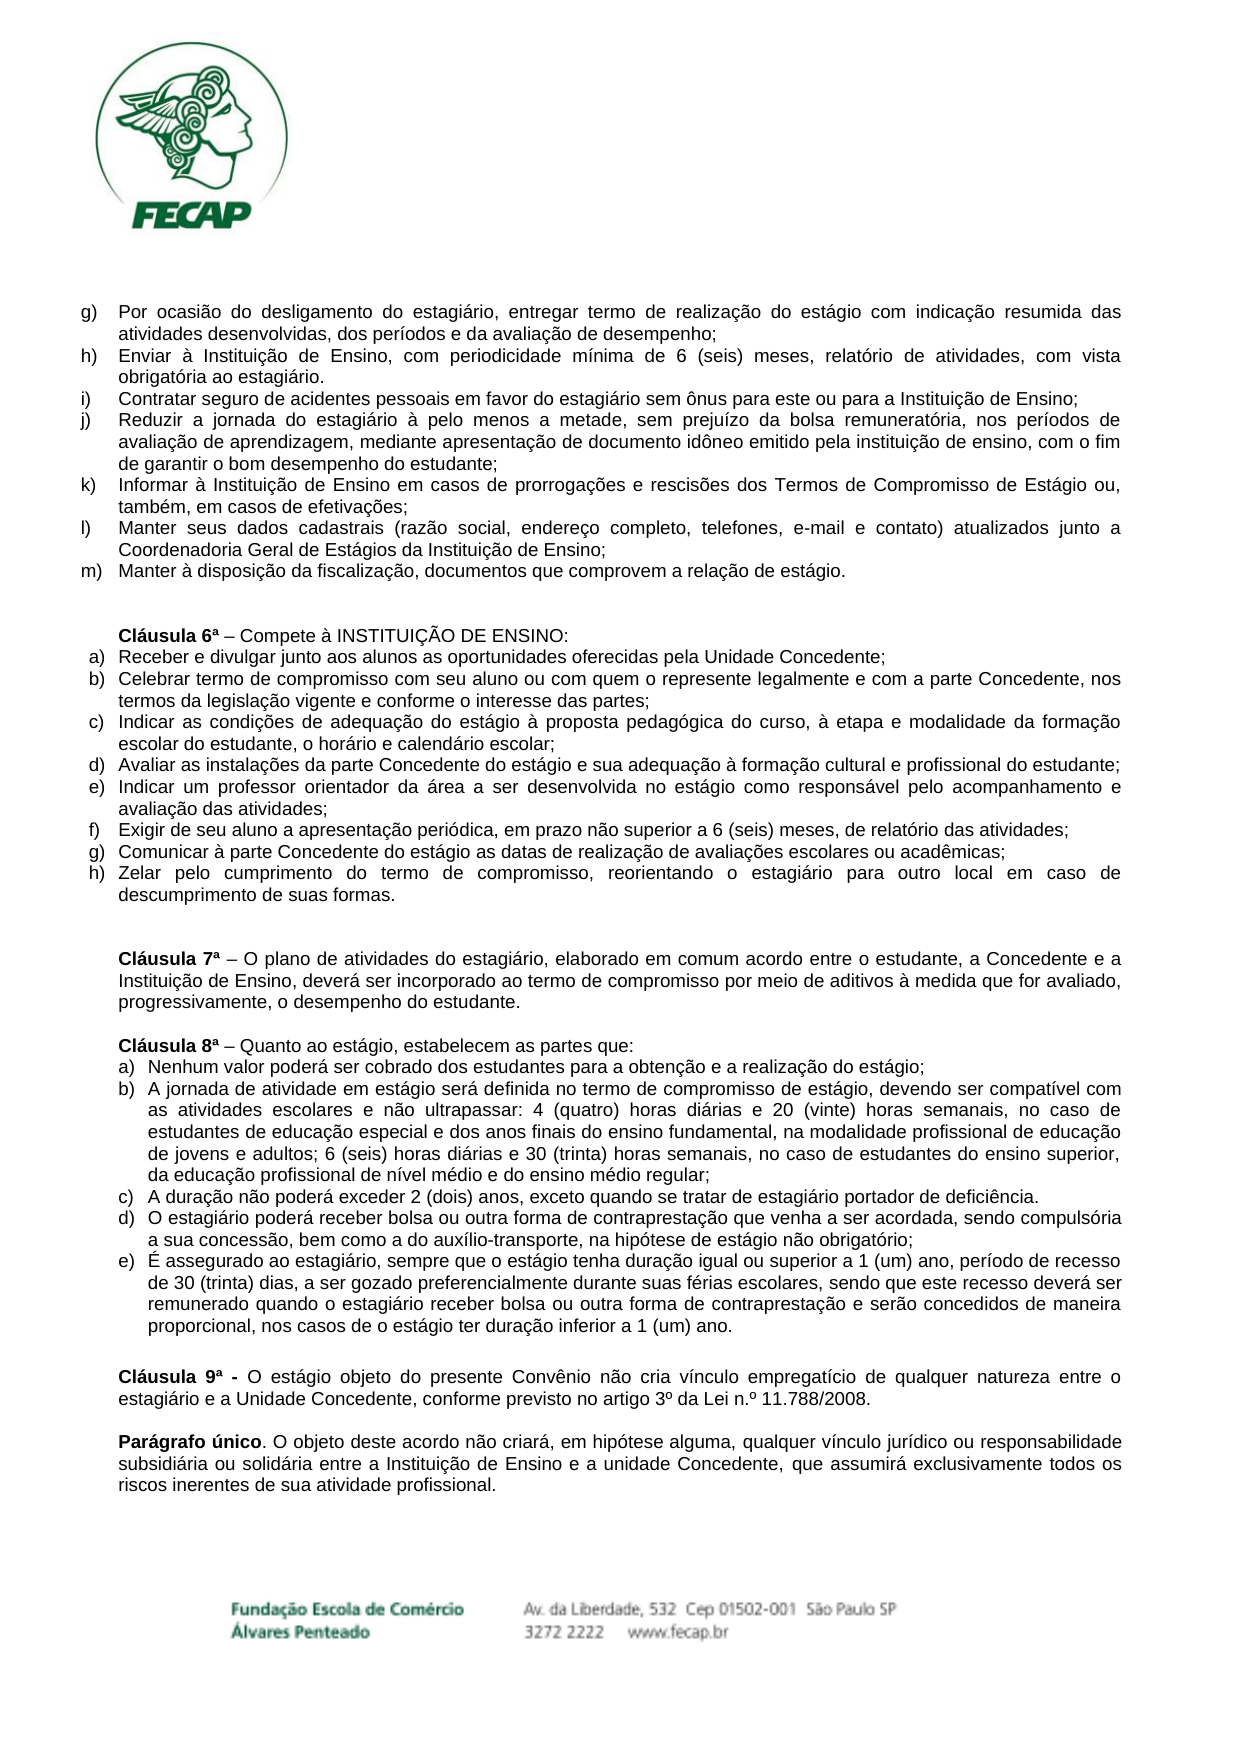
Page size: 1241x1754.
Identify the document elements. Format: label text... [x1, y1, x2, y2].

list Contratar seguro de acidentes pessoais em favor do estagiário sem ônus para este ou para a Instituição de Ensino; [81, 388, 1122, 409]
list O estagiário poderá receber bolsa ou outra forma de contraprestação que venha a ser acordada, sendo compulsória a sua concessão, bem como a do auxílio-transporte, na hipótese de estágio não obrigatório; [118, 1207, 1122, 1250]
text Cláusula 6ª – Compete à INSTITUIÇÃO DE ENSINO: [118, 625, 1122, 646]
list Avaliar as instalações da parte Concedente do estágio e sua adequação à formação cultural e profissional do estudante; [88, 754, 1122, 776]
list Manter à disposição da fiscalização, documentos que comprovem a relação de estágio. [81, 560, 1122, 582]
list Indicar um professor orientador da área a ser desenvolvida no estágio como responsável pelo acompanhamento e avaliação das atividades; [88, 776, 1122, 819]
text Cláusula 8ª – Quanto ao estágio, estabelecem as partes que: [118, 1034, 1122, 1056]
list Reduzir a jornada do estagiário à pelo menos a metade, sem prejuízo da bolsa remuneratória, nos períodos de avaliação de aprendizagem, mediante apresentação de documento idôneo emitido pela instituição de ensino, com o fim de garantir o bom desempenho do estudante; [81, 409, 1122, 474]
list Informar à Instituição de Ensino em casos de prorrogações e rescisões dos Termos de Compromisso de Estágio ou, também, em casos de efetivações; [81, 474, 1122, 517]
list A jornada de atividade em estágio será definida no termo de compromisso de estágio, devendo ser compatível com as atividades escolares e não ultrapassar: 4 (quatro) horas diárias e 20 (vinte) horas semanais, no caso de estudantes de educação especial e dos anos finais do ensino fundamental, na modalidade profissional de educação de jovens e adultos; 6 (seis) horas diárias e 30 (trinta) horas semanais, no caso de estudantes do ensino superior, da educação profissional de nível médio e do ensino médio regular; [118, 1078, 1122, 1185]
text Cláusula 7ª – O plano de atividades do estagiário, elaborado em comum acordo entre o estudante, a Concedente e a Instituição de Ensino, deverá ser incorporado ao termo de compromisso por meio de aditivos à medida que for avaliado, progressivamente, o desempenho do estudante. [118, 948, 1122, 1013]
list Zelar pelo cumprimento do termo de compromisso, reorientando o estagiário para outro local em caso de descumprimento de suas formas. [88, 862, 1122, 905]
list Exigir de seu aluno a apresentação periódica, em prazo não superior a 6 (seis) meses, de relatório das atividades; [88, 819, 1122, 840]
list Enviar à Instituição de Ensino, com periodicidade mínima de 6 (seis) meses, relatório de atividades, com vista obrigatória ao estagiário. [81, 344, 1122, 388]
picture [90, 33, 293, 236]
list Receber e divulgar junto aos alunos as oportunidades oferecidas pela Unidade Concedente; [88, 646, 1122, 668]
text Cláusula 9ª - O estágio objeto do presente Convênio não cria vínculo empregatício de qualquer natureza entre o estagiário e a Unidade Concedente, conforme previsto no artigo 3º da Lei n.º 11.788/2008. [118, 1366, 1122, 1409]
list Comunicar à parte Concedente do estágio as datas de realização de avaliações escolares ou acadêmicas; [88, 840, 1122, 862]
text Parágrafo único. O objeto deste acordo não criará, em hipótese alguma, qualquer vínculo jurídico ou responsabilidade subsidiária ou solidária entre a Instituição de Ensino e a unidade Concedente, que assumirá exclusivamente todos os riscos inerentes de sua atividade profissional. [118, 1431, 1122, 1496]
list Manter seus dados cadastrais (razão social, endereço completo, telefones, e-mail e contato) atualizados junto a Coordenadoria Geral de Estágios da Instituição de Ensino; [81, 517, 1122, 560]
list É assegurado ao estagiário, sempre que o estágio tenha duração igual ou superior a 1 (um) ano, período de recesso de 30 (trinta) dias, a ser gozado preferencialmente durante suas férias escolares, sendo que este recesso deverá ser remunerado quando o estagiário receber bolsa ou outra forma de contraprestação e serão concedidos de maneira proporcional, nos casos de o estágio ter duração inferior a 1 (um) ano. [118, 1250, 1122, 1336]
list Indicar as condições de adequação do estágio à proposta pedagógica do curso, à etapa e modalidade da formação escolar do estudante, o horário e calendário escolar; [88, 711, 1122, 754]
picture [118, 1563, 1004, 1681]
list Por ocasião do desligamento do estagiário, entregar termo de realização do estágio com indicação resumida das atividades desenvolvidas, dos períodos e da avaliação de desempenho; [81, 301, 1122, 344]
list A duração não poderá exceder 2 (dois) anos, exceto quando se tratar de estagiário portador de deficiência. [118, 1185, 1122, 1207]
list Nenhum valor poderá ser cobrado dos estudantes para a obtenção e a realização do estágio; [118, 1056, 1122, 1078]
list Celebrar termo de compromisso com seu aluno ou com quem o represente legalmente e com a parte Concedente, nos termos da legislação vigente e conforme o interesse das partes; [88, 668, 1122, 711]
